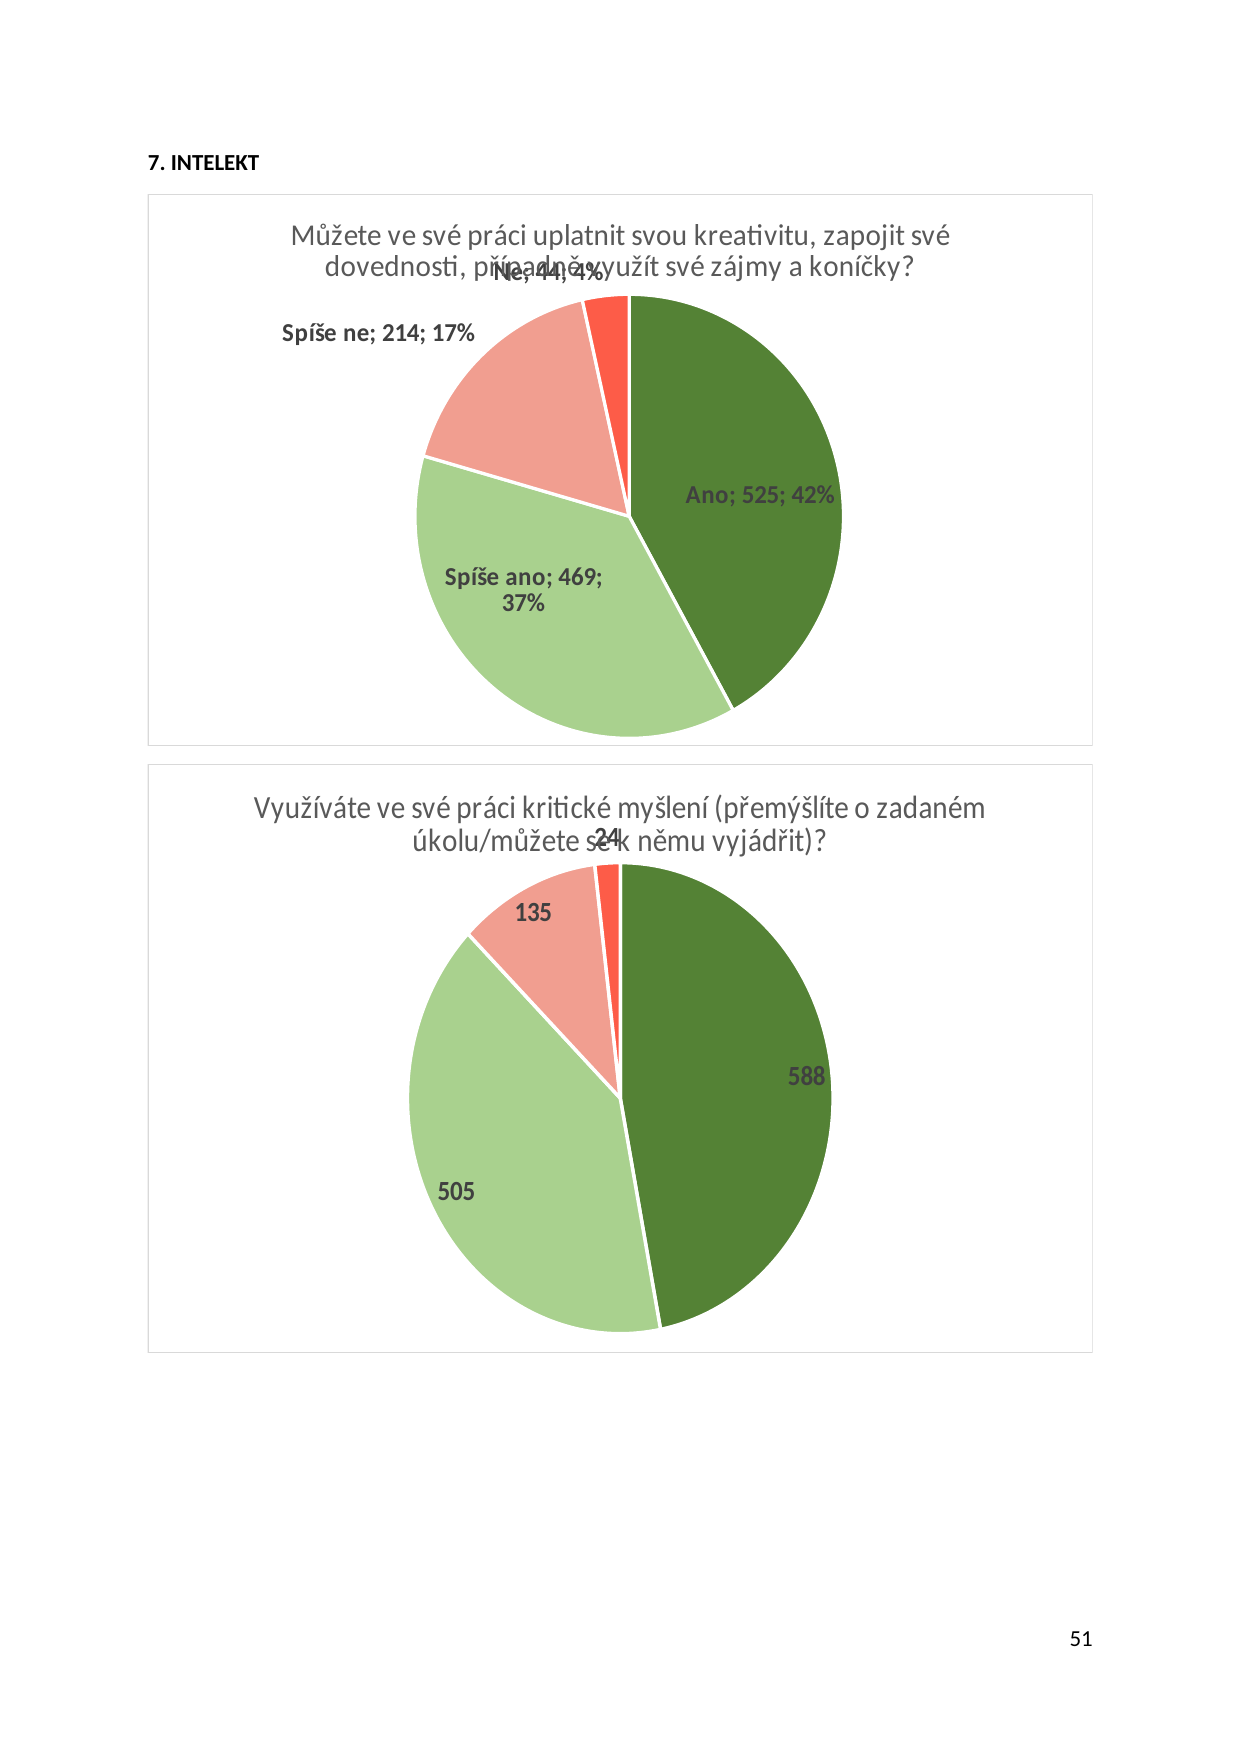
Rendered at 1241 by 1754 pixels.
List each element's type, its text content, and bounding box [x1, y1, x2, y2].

text 7. INTELEKT [148, 148, 1092, 176]
